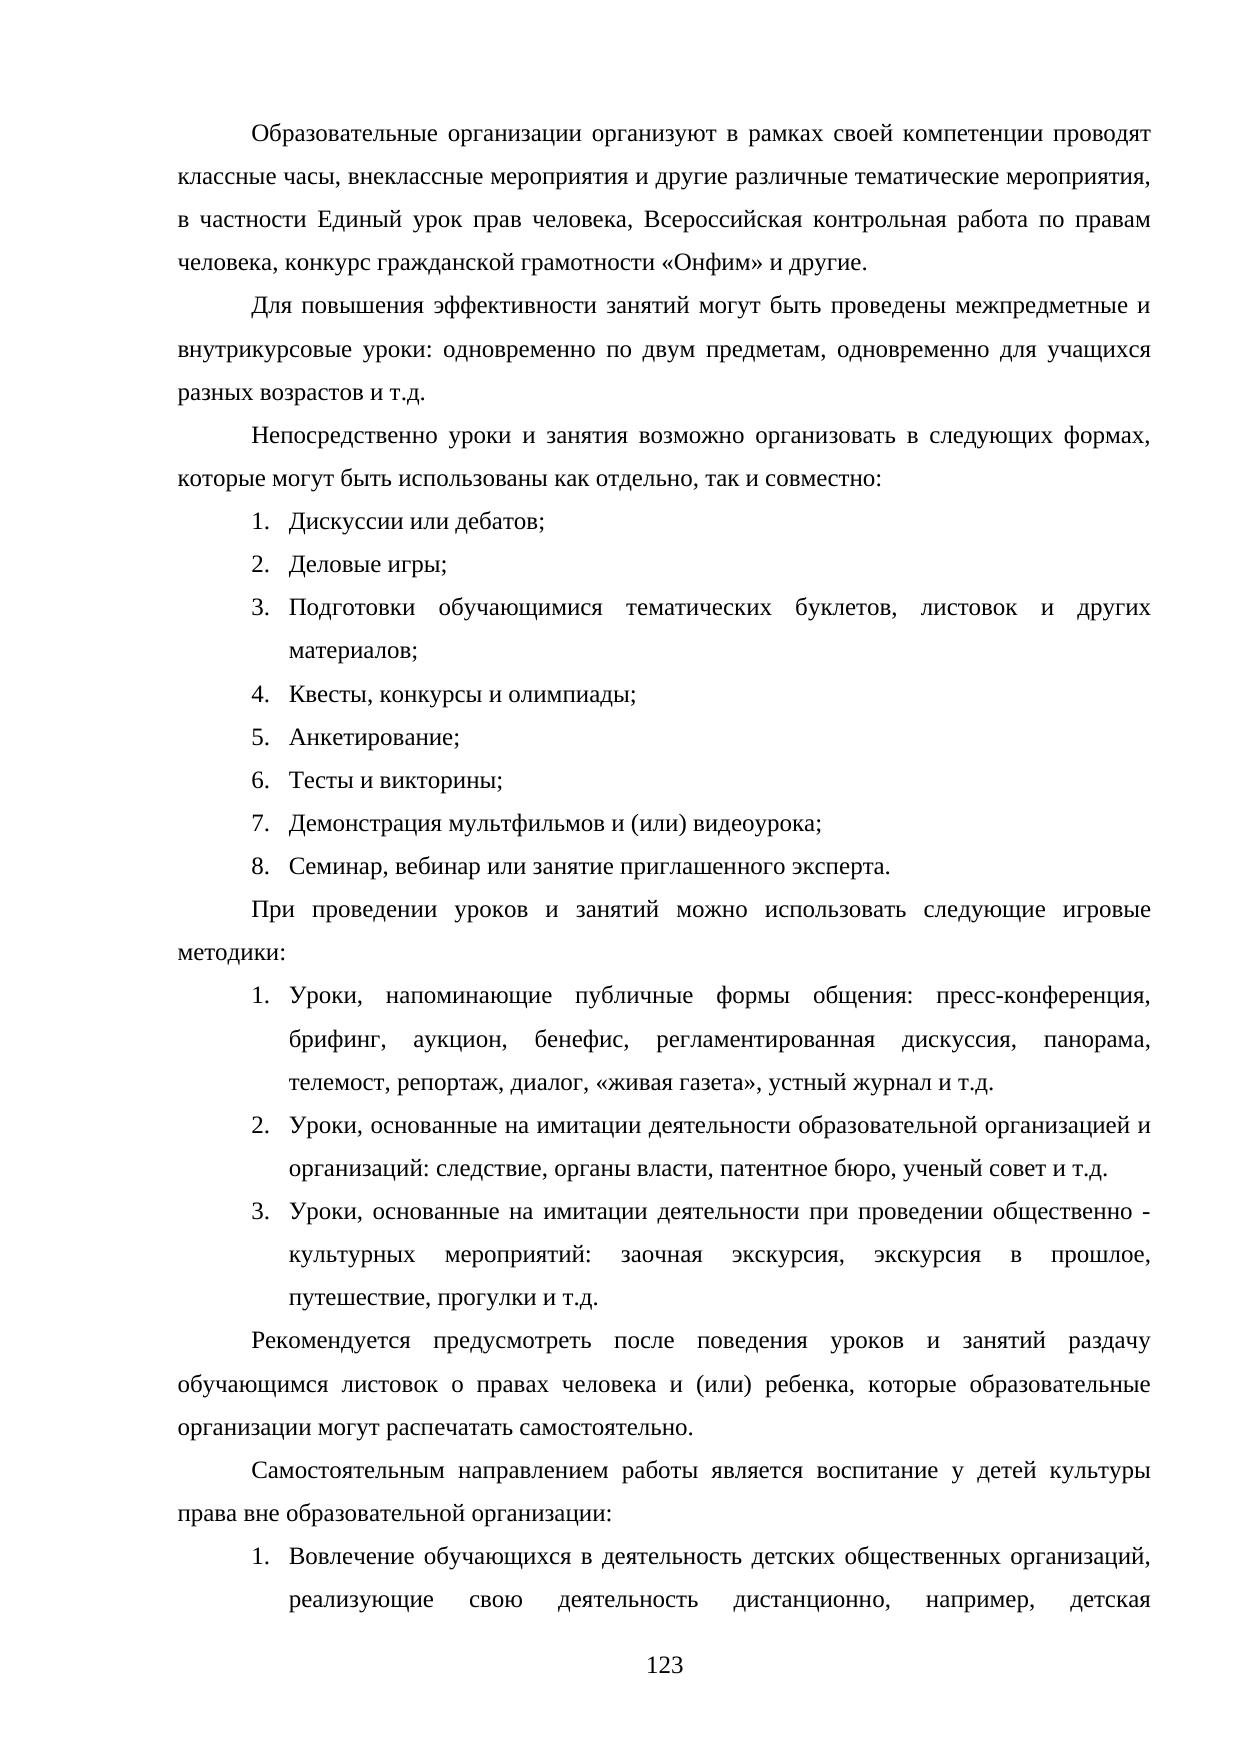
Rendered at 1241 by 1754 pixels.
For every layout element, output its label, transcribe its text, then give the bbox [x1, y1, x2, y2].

list Тесты и викторины; [251, 765, 1152, 794]
text Образовательные организации организуют в рамках своей компетенции проводят классные часы, внеклассные мероприятия и другие различные тематические мероприятия, в частности Единый урок прав человека, Всероссийская контрольная работа по правам человека, конкурс гражданской грамотности «Онфим» и другие. [177, 118, 1152, 276]
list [251, 1541, 1152, 1613]
list Анкетирование; [251, 722, 1152, 751]
list Демонстрация мультфильмов и (или) видеоурока; [251, 808, 1152, 837]
text Рекомендуется предусмотреть после поведения уроков и занятий раздачу обучающимся листовок о правах человека и (или) ребенка, которые образовательные организации могут распечатать самостоятельно. [177, 1326, 1152, 1441]
text Самостоятельным направлением работы является воспитание у детей культуры права вне образовательной организации: [177, 1455, 1152, 1527]
list Семинар, вебинар или занятие приглашенного эксперта. [251, 851, 1152, 880]
list Уроки, основанные на имитации деятельности при проведении общественно - культурных мероприятий: заочная экскурсия, экскурсия в прошлое, путешествие, прогулки и т.д. [251, 1196, 1152, 1311]
list Дискуссии или дебатов; [251, 506, 1152, 535]
text Для повышения эффективности занятий могут быть проведены межпредметные и внутрикурсовые уроки: одновременно по двум предметам, одновременно для учащихся разных возрастов и т.д. [177, 291, 1152, 406]
list Деловые игры; [251, 549, 1152, 578]
list Уроки, основанные на имитации деятельности образовательной организацией и организаций: следствие, органы власти, патентное бюро, ученый совет и т.д. [251, 1110, 1152, 1182]
text Непосредственно уроки и занятия возможно организовать в следующих формах, которые могут быть использованы как отдельно, так и совместно: [177, 420, 1152, 492]
list Квесты, конкурсы и олимпиады; [251, 679, 1152, 707]
list Уроки, напоминающие публичные формы общения: пресс-конференция, брифинг, аукцион, бенефис, регламентированная дискуссия, панорама, телемост, репортаж, диалог, «живая газета», устный журнал и т.д. [251, 981, 1152, 1096]
list Подготовки обучающимися тематических буклетов, листовок и других материалов; [251, 592, 1152, 664]
text При проведении уроков и занятий можно использовать следующие игровые методики: [177, 894, 1152, 966]
